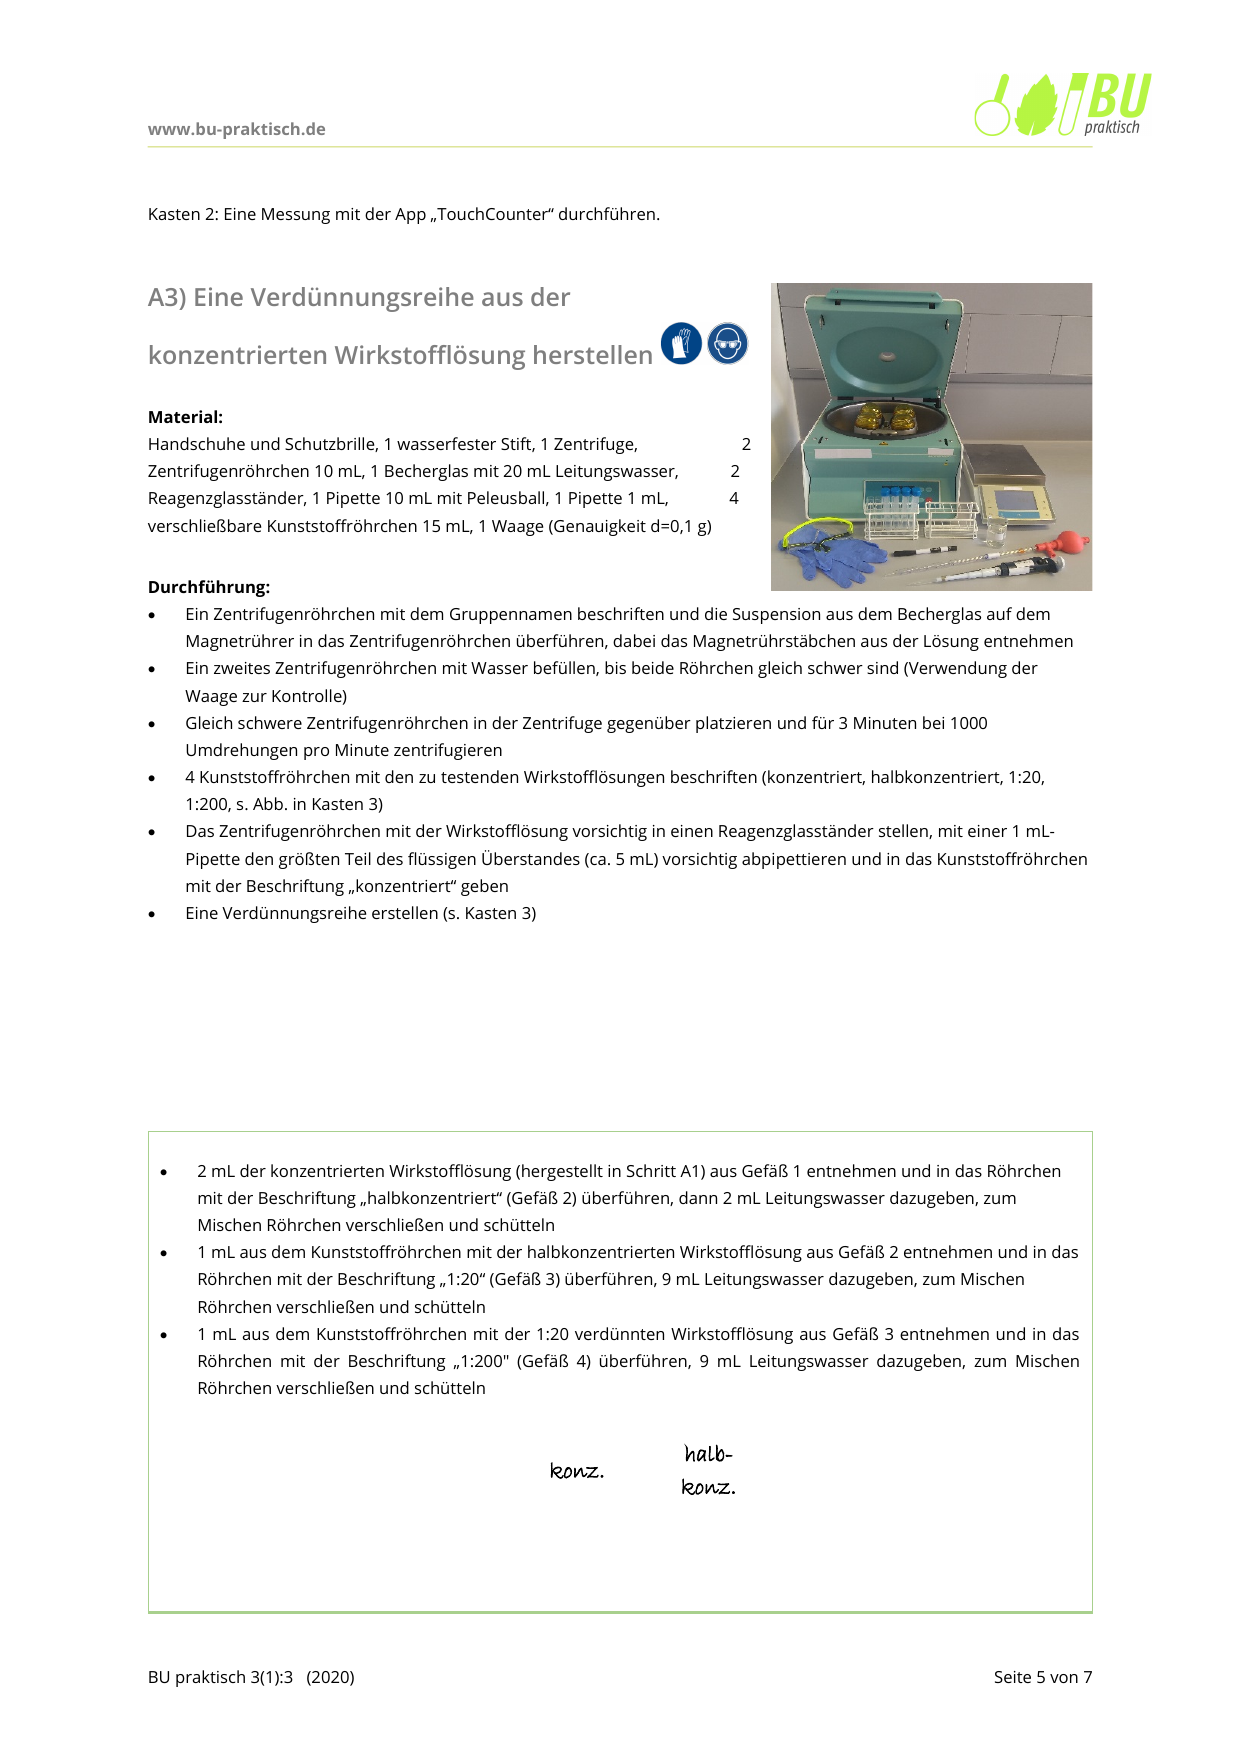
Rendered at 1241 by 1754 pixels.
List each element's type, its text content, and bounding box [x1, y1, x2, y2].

picture [660, 322, 749, 365]
text A3) Eine Verdünnungsreihe aus der konzentrierten Wirkstofflösung herstellen [148, 279, 1092, 372]
list Ein Zentrifugenröhrchen mit dem Gruppennamen beschriften und die Suspension aus dem Becherglas auf dem Magnetrührer in das Zentrifugenröhrchen überführen, dabei das Magnetrührstäbchen aus der Lösung entnehmen [148, 603, 1092, 652]
text Material: [148, 405, 771, 428]
list 4 Kunststoffröhrchen mit den zu testenden Wirkstofflösungen beschriften (konzentriert, halbkonzentriert, 1:20, 1:200, s. Abb. in Kasten 3) [148, 766, 1092, 816]
list Das Zentrifugenröhrchen mit der Wirkstofflösung vorsichtig in einen Reagenzglasständer stellen, mit einer 1 mL- Pipette den größten Teil des flüssigen Überstandes (ca. 5 mL) vorsichtig abpipettieren und in das Kunststoffröhrchen mit der Beschriftung „konzentriert“ geben [148, 820, 1092, 897]
picture [974, 73, 1152, 136]
text Handschuhe und Schutzbrille, 1 wasserfester Stift, 1 Zentrifuge, 2 Zentrifugenröhrchen 10 mL, 1 Becherglas mit 20 mL Leitungswasser, 2 Reagenzglasständer, 1 Pipette 10 mL mit Peleusball, 1 Pipette 1 mL, 4 verschließbare Kunststoffröhrchen 15 mL, 1 Waage (Genauigkeit d=0,1 g) [148, 433, 771, 537]
list Ein zweites Zentrifugenröhrchen mit Wasser befüllen, bis beide Röhrchen gleich schwer sind (Verwendung der Waage zur Kontrolle) [148, 657, 1092, 707]
list Gleich schwere Zentrifugenröhrchen in der Zentrifuge gegenüber platzieren und für 3 Minuten bei 1000 Umdrehungen pro Minute zentrifugieren [148, 711, 1092, 761]
text Kasten 2: Eine Messung mit der App „TouchCounter“ durchführen. [148, 202, 1092, 225]
picture [771, 283, 1093, 591]
list Eine Verdünnungsreihe erstellen (s. Kasten 3) [148, 902, 1092, 924]
text Durchführung: [148, 575, 1092, 598]
table_header 2 mL der konzentrierten Wirkstofflösung (hergestellt in Schritt A1) aus Gefäß 1 entnehmen und in das Röhrchen mit der Beschriftung „halbkonzentriert“ (Gefäß 2) überführen, dann 2 mL Leitungswasser dazugeben, zum Mischen Röhrchen verschließen und schütteln 1 mL aus dem Kunststoffröhrchen mit der halbkonzentrierten Wirkstofflösung aus Gefäß 2 entnehmen und in das Röhrchen mit der Beschriftung „1:20“ (Gefäß 3) überführen, 9 mL Leitungswasser dazugeben, zum Mischen Röhrchen verschließen und schütteln 1 mL aus dem Kunststoffröhrchen mit der 1:20 verdünnten Wirkstofflösung aus Gefäß 3 entnehmen und in das Röhrchen mit der Beschriftung „1:200" (Gefäß 4) überführen, 9 mL Leitungswasser dazugeben, zum Mischen Röhrchen verschließen und schütteln [149, 1132, 1240, 1611]
